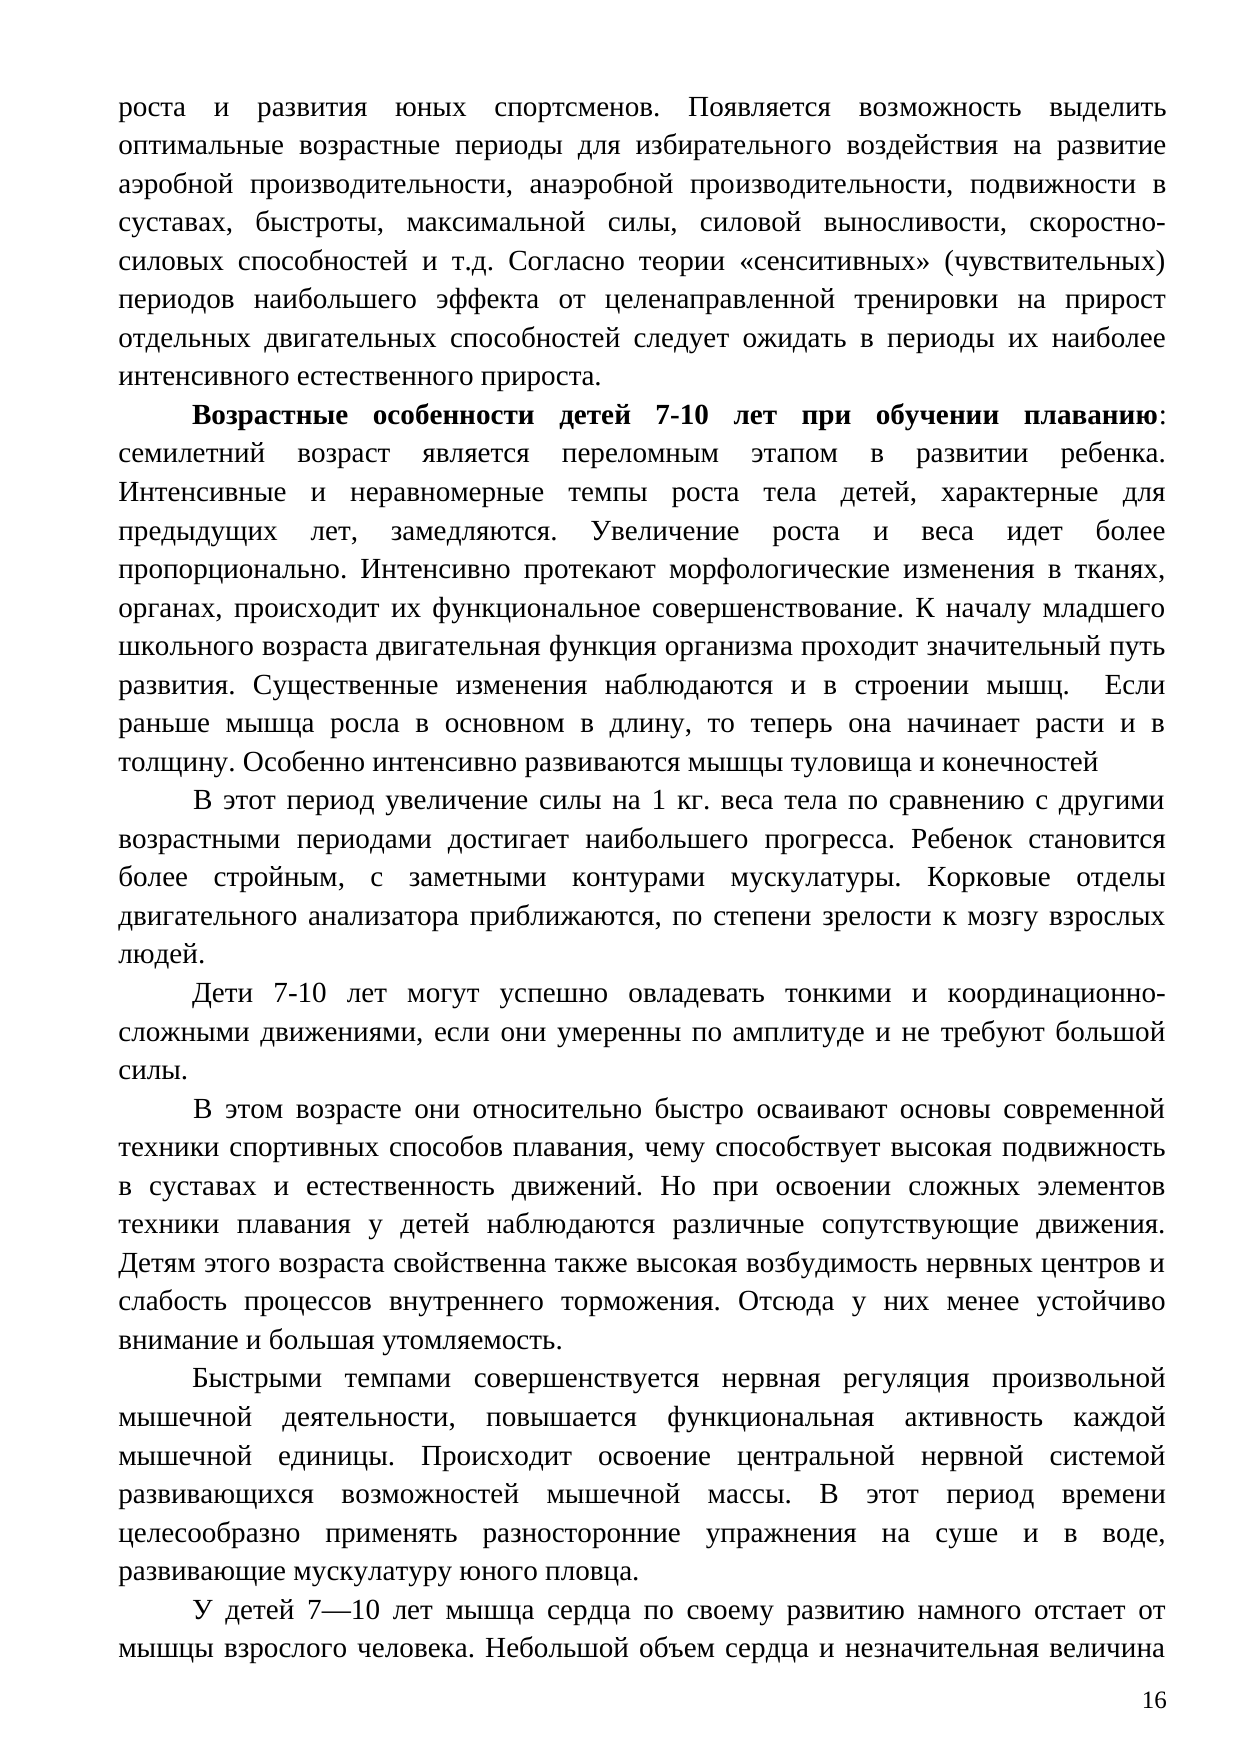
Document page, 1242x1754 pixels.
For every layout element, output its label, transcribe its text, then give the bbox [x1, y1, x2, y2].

text Возрастные особенности детей 7-10 лет при обучении плаванию: семилетний возраст является переломным этапом в развитии ребенка. Интенсивные и неравномерные темпы роста тела детей, характерные для предыдущих лет, замедляются. Увеличение роста и веса идет более пропорционально. Интенсивно протекают морфологические изменения в тканях, органах, происходит их функциональное совершенствование. К началу младшего школьного возраста двигательная функция организма проходит значительный путь развития. Существенные изменения наблюдаются и в строении мышц. Если раньше мышца росла в основном в длину, то теперь она начинает расти и в толщину. Особенно интенсивно развиваются мышцы туловища и конечностей [118, 397, 1167, 777]
text Быстрыми темпами совершенствуется нервная регуляция произвольной мышечной деятельности, повышается функциональная активность каждой мышечной единицы. Происходит освоение центральной нервной системой развивающихся возможностей мышечной массы. В этот период времени целесообразно применять разносторонние упражнения на суше и в воде, развивающие мускулатуру юного пловца. [118, 1361, 1167, 1587]
text В этот период увеличение силы на . веса тела по сравнению с другими возрастными периодами достигает наибольшего прогресса. Ребенок становится более стройным, с заметными контурами мускулатуры. Корковые отделы двигательного анализатора приближаются, по степени зрелости к мозгу взрослых людей. [118, 782, 1167, 970]
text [118, 89, 1167, 392]
text В этом возрасте они относительно быстро осваивают основы современной техники спортивных способов плавания, чему способствует высокая подвижность в суставах и естественность движений. Но при освоении сложных элементов техники плавания у детей наблюдаются различные сопутствующие движения. Детям этого возраста свойственна также высокая возбудимость нервных центров и слабость процессов внутреннего торможения. Отсюда у них менее устойчиво внимание и большая утомляемость. [118, 1091, 1167, 1356]
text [118, 1592, 1167, 1664]
text Дети 7-10 лет могут успешно овладевать тонкими и координационно-сложными движениями, если они умеренны по амплитуде и не требуют большой силы. [118, 975, 1167, 1086]
